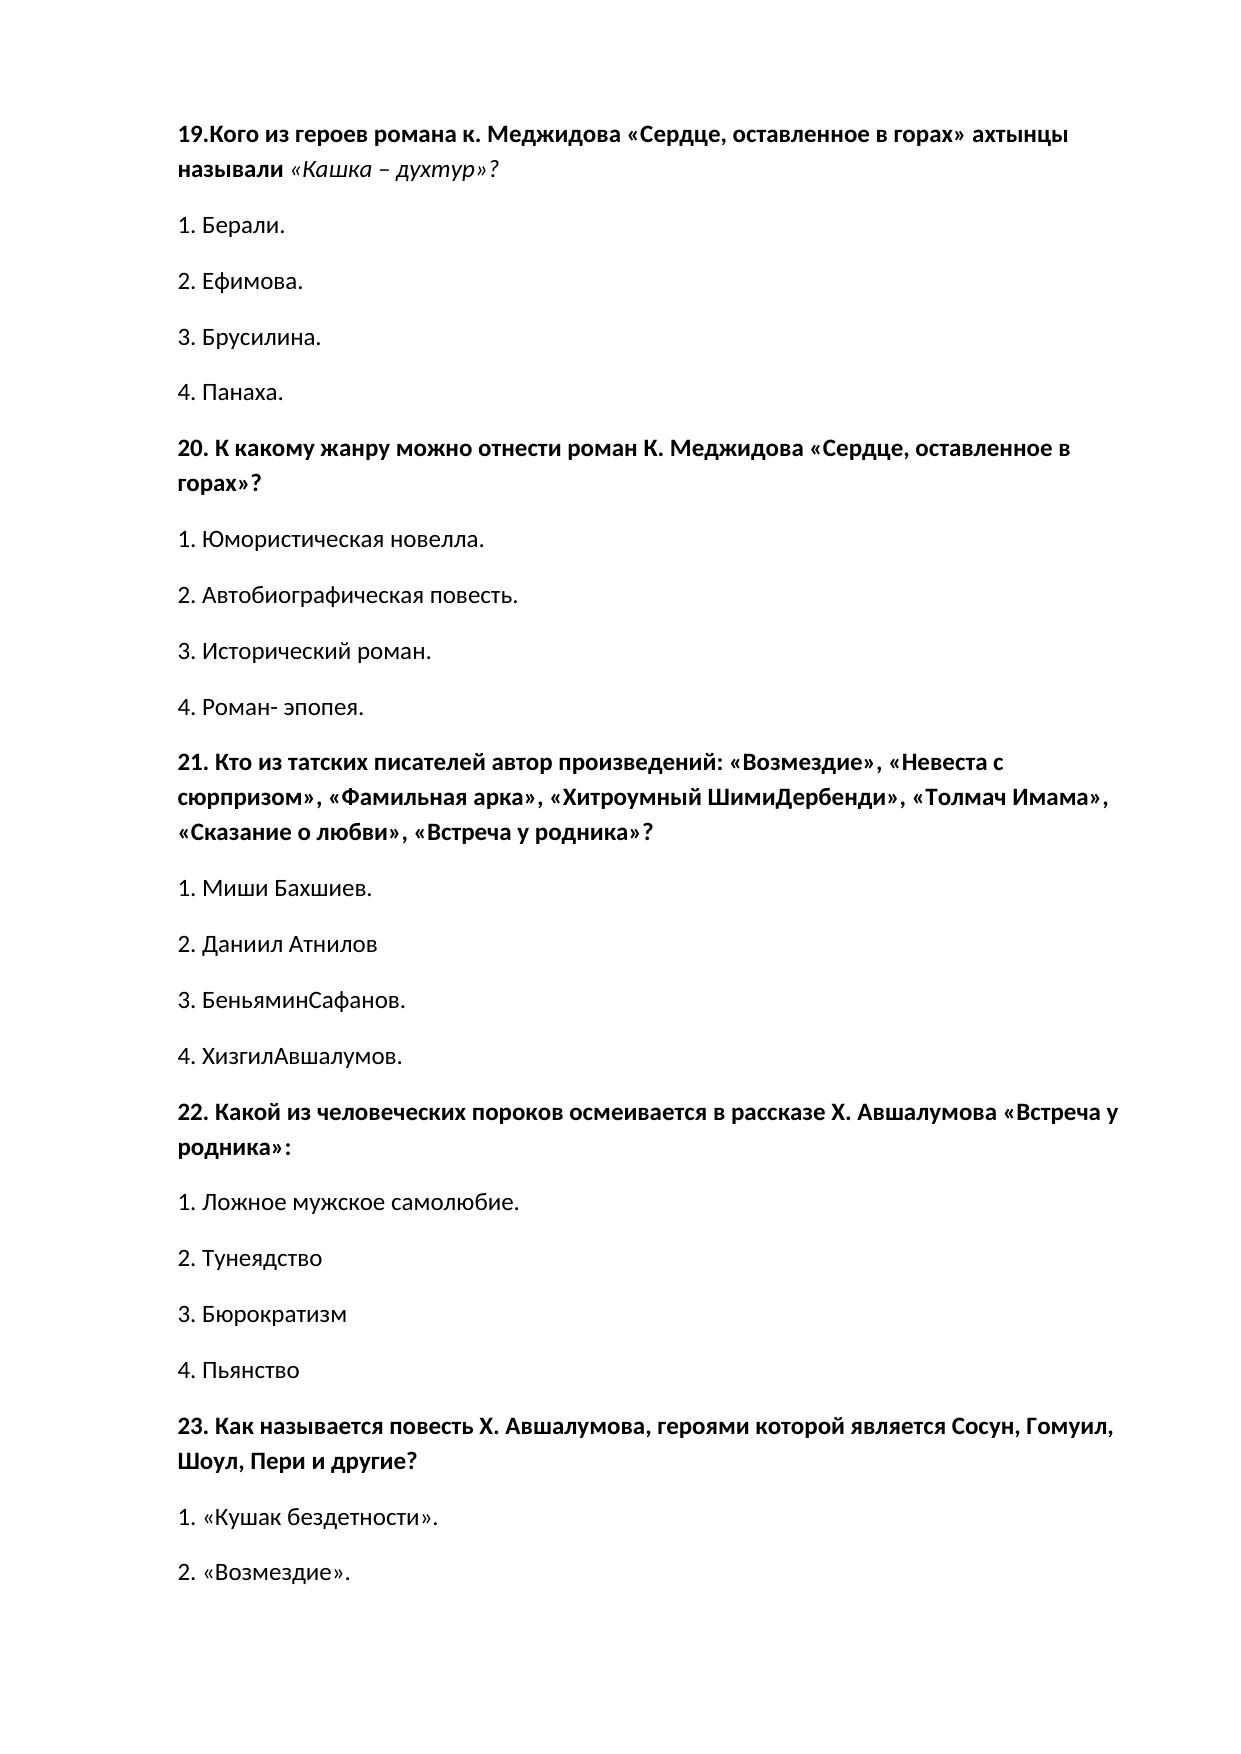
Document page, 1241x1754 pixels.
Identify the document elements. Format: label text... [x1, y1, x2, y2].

text 2. Тунеядство [177, 1242, 1152, 1273]
text 20. К какому жанру можно отнести роман К. Меджидова «Сердце, оставленное в горах»? [177, 432, 1152, 498]
text 21. Кто из татских писателей автор произведений: «Возмездие», «Невеста с сюрпризом», «Фамильная арка», «Хитроумный ШимиДербенди», «Толмач Имама», «Сказание о любви», «Встреча у родника»? [177, 746, 1152, 847]
text 4. Роман- эпопея. [177, 691, 1152, 721]
text 1. «Кушак бездетности». [177, 1501, 1152, 1531]
text 2. Автобиографическая повесть. [177, 579, 1152, 609]
text 1. Берали. [177, 209, 1152, 239]
text 2. «Возмездие». [177, 1556, 1152, 1587]
text 23. Как называется повесть Х. Авшалумова, героями которой является Сосун, Гомуил, Шоул, Пери и другие? [177, 1410, 1152, 1475]
text 4. ХизгилАвшалумов. [177, 1040, 1152, 1070]
text 22. Какой из человеческих пороков осмеивается в рассказе Х. Авшалумова «Встреча у родника»: [177, 1096, 1152, 1161]
text 2. Даниил Атнилов [177, 928, 1152, 959]
text 3. БеньяминСафанов. [177, 984, 1152, 1014]
text 3. Исторический роман. [177, 635, 1152, 665]
text 1. Юмористическая новелла. [177, 523, 1152, 554]
text 3. Брусилина. [177, 321, 1152, 351]
text 4. Пьянство [177, 1354, 1152, 1384]
text 1. Ложное мужское самолюбие. [177, 1186, 1152, 1217]
text 1. Миши Бахшиев. [177, 872, 1152, 903]
text 19.Кого из героев романа к. Меджидова «Сердце, оставленное в горах» ахтынцы называли «Кашка – духтур»? [177, 118, 1152, 184]
text 2. Ефимова. [177, 265, 1152, 295]
text 3. Бюрократизм [177, 1298, 1152, 1329]
text 4. Панаха. [177, 376, 1152, 407]
